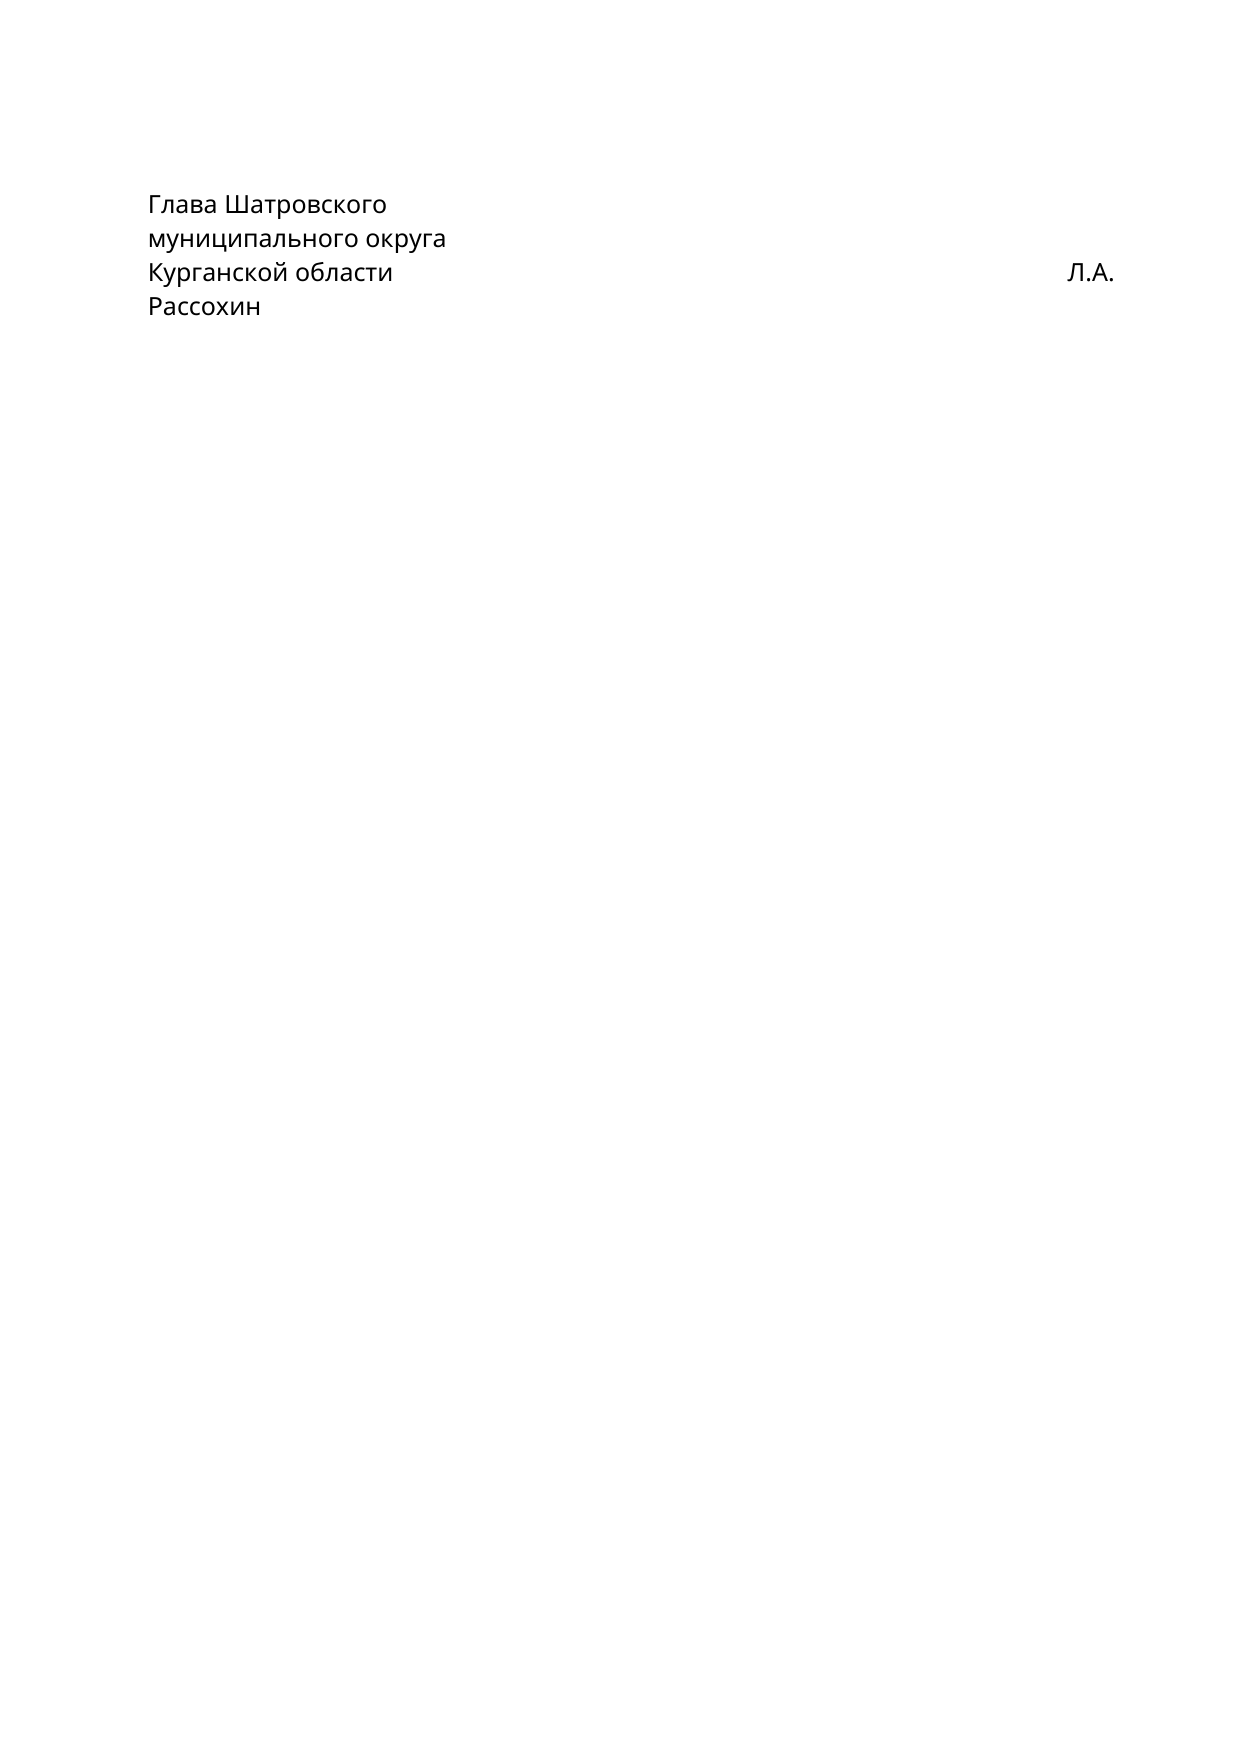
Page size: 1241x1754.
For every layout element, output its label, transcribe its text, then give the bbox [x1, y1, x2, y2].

text муниципального округа [148, 220, 1181, 254]
text Курганской области Л.А. Рассохин [148, 254, 1181, 322]
text Глава Шатровского [148, 186, 1181, 220]
